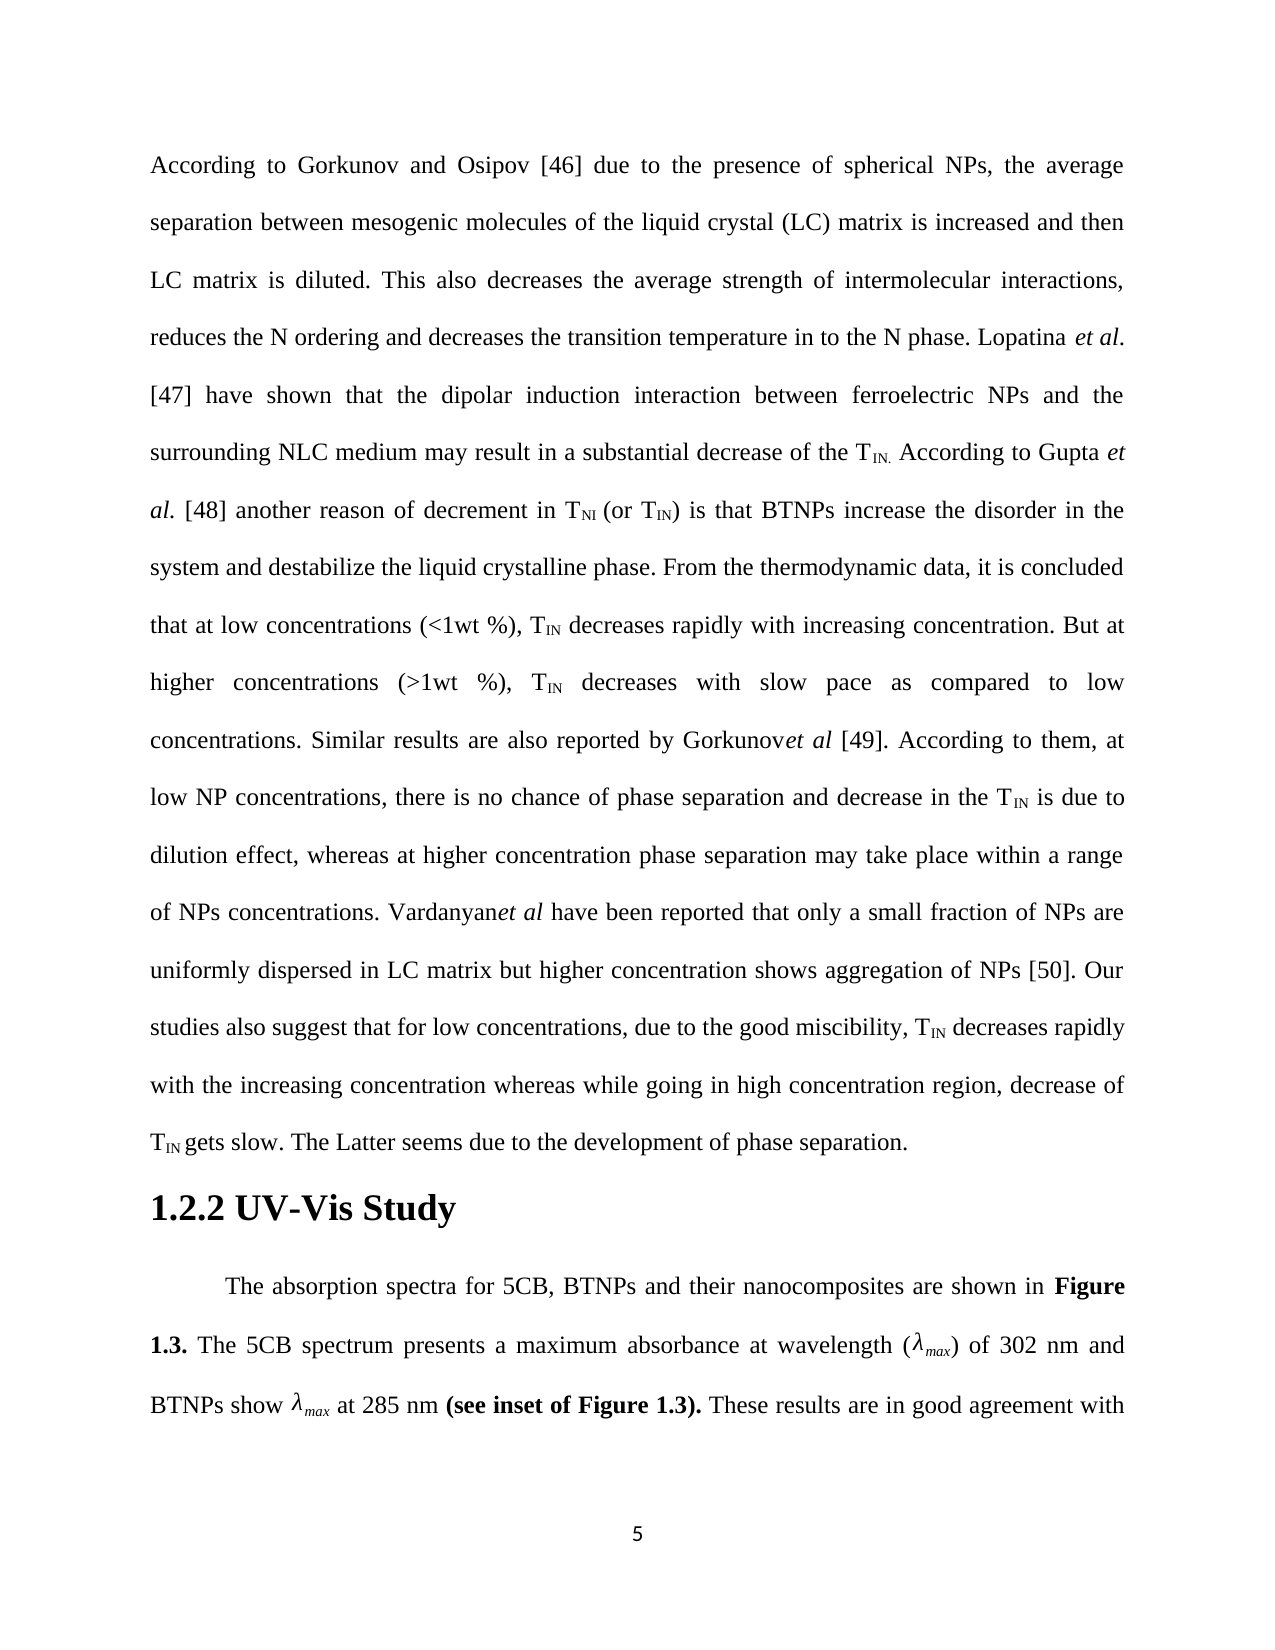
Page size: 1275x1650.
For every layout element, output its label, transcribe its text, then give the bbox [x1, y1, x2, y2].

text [150, 150, 1125, 1156]
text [150, 1271, 1125, 1420]
text 1.2.2 UV-Vis Study [150, 1185, 1125, 1228]
